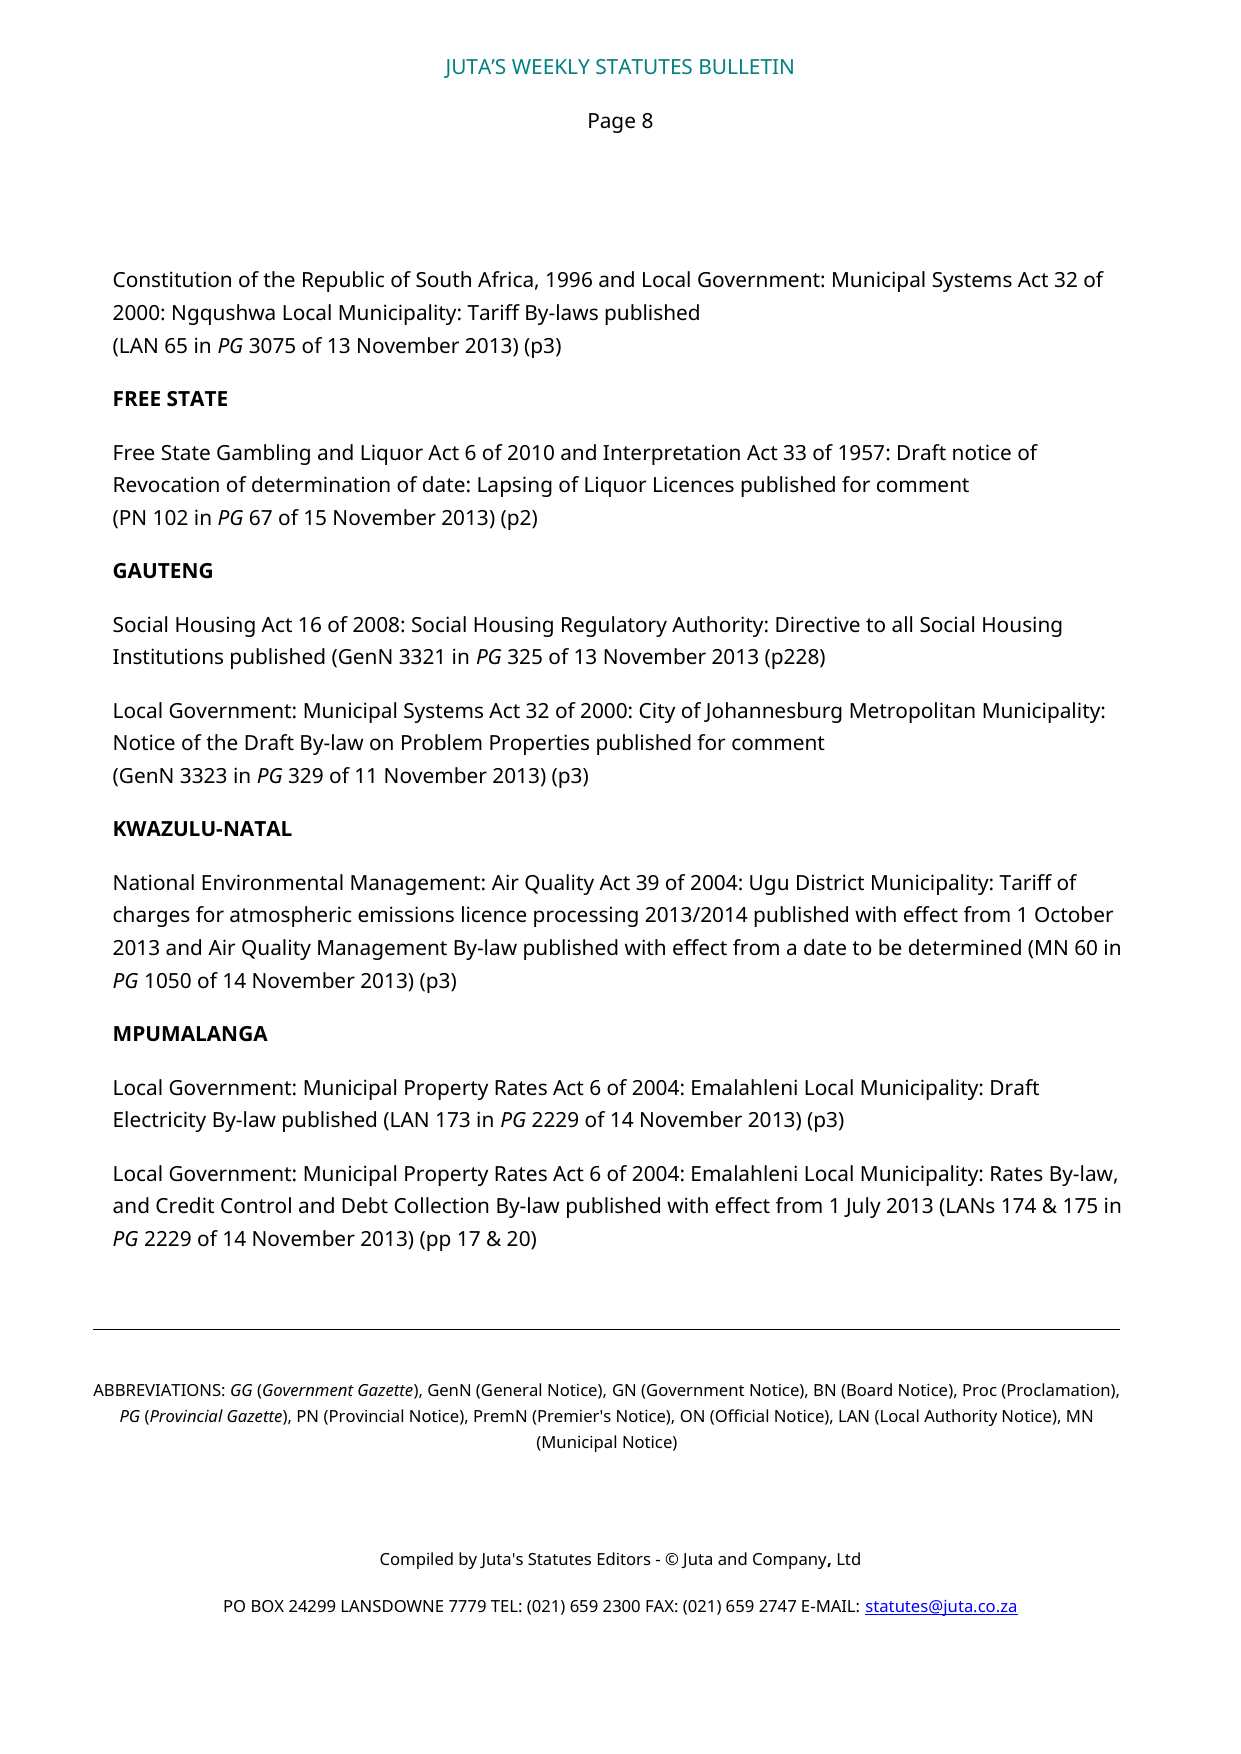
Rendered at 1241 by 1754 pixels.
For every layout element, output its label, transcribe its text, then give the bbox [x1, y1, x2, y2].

text Local Government: Municipal Systems Act 32 of 2000: City of Johannesburg Metropolitan Municipality: Notice of the Draft By-law on Problem Properties published for comment (GenN 3323 in PG 329 of 11 November 2013) (p3) [112, 696, 1128, 789]
text FREE STATE [112, 384, 1128, 413]
text MPUMALANGA [112, 1019, 1128, 1048]
text Social Housing Act 16 of 2008: Social Housing Regulatory Authority: Directive to all Social Housing Institutions published (GenN 3321 in PG 325 of 13 November 2013 (p228) [112, 610, 1128, 671]
text Local Government: Municipal Property Rates Act 6 of 2004: Emalahleni Local Municipality: Rates By-law, and Credit Control and Debt Collection By-law published with effect from 1 July 2013 (LANs 174 & 175 in PG 2229 of 14 November 2013) (pp 17 & 20) [112, 1159, 1128, 1252]
text Constitution of the Republic of South Africa, 1996 and Local Government: Municipal Systems Act 32 of 2000: Ngqushwa Local Municipality: Tariff By-laws published (LAN 65 in PG 3075 of 13 November 2013) (p3) [112, 266, 1128, 359]
text Free State Gambling and Liquor Act 6 of 2010 and Interpretation Act 33 of 1957: Draft notice of Revocation of determination of date: Lapsing of Liquor Licences published for comment (PN 102 in PG 67 of 15 November 2013) (p2) [112, 438, 1128, 531]
text National Environmental Management: Air Quality Act 39 of 2004: Ugu District Municipality: Tariff of charges for atmospheric emissions licence processing 2013/2014 published with effect from 1 October 2013 and Air Quality Management By-law published with effect from a date to be determined (MN 60 in PG 1050 of 14 November 2013) (p3) [112, 868, 1128, 994]
text KWAZULU-NATAL [112, 814, 1128, 843]
text GAUTENG [112, 556, 1128, 585]
text Local Government: Municipal Property Rates Act 6 of 2004: Emalahleni Local Municipality: Draft Electricity By-law published (LAN 173 in PG 2229 of 14 November 2013) (p3) [112, 1073, 1128, 1134]
